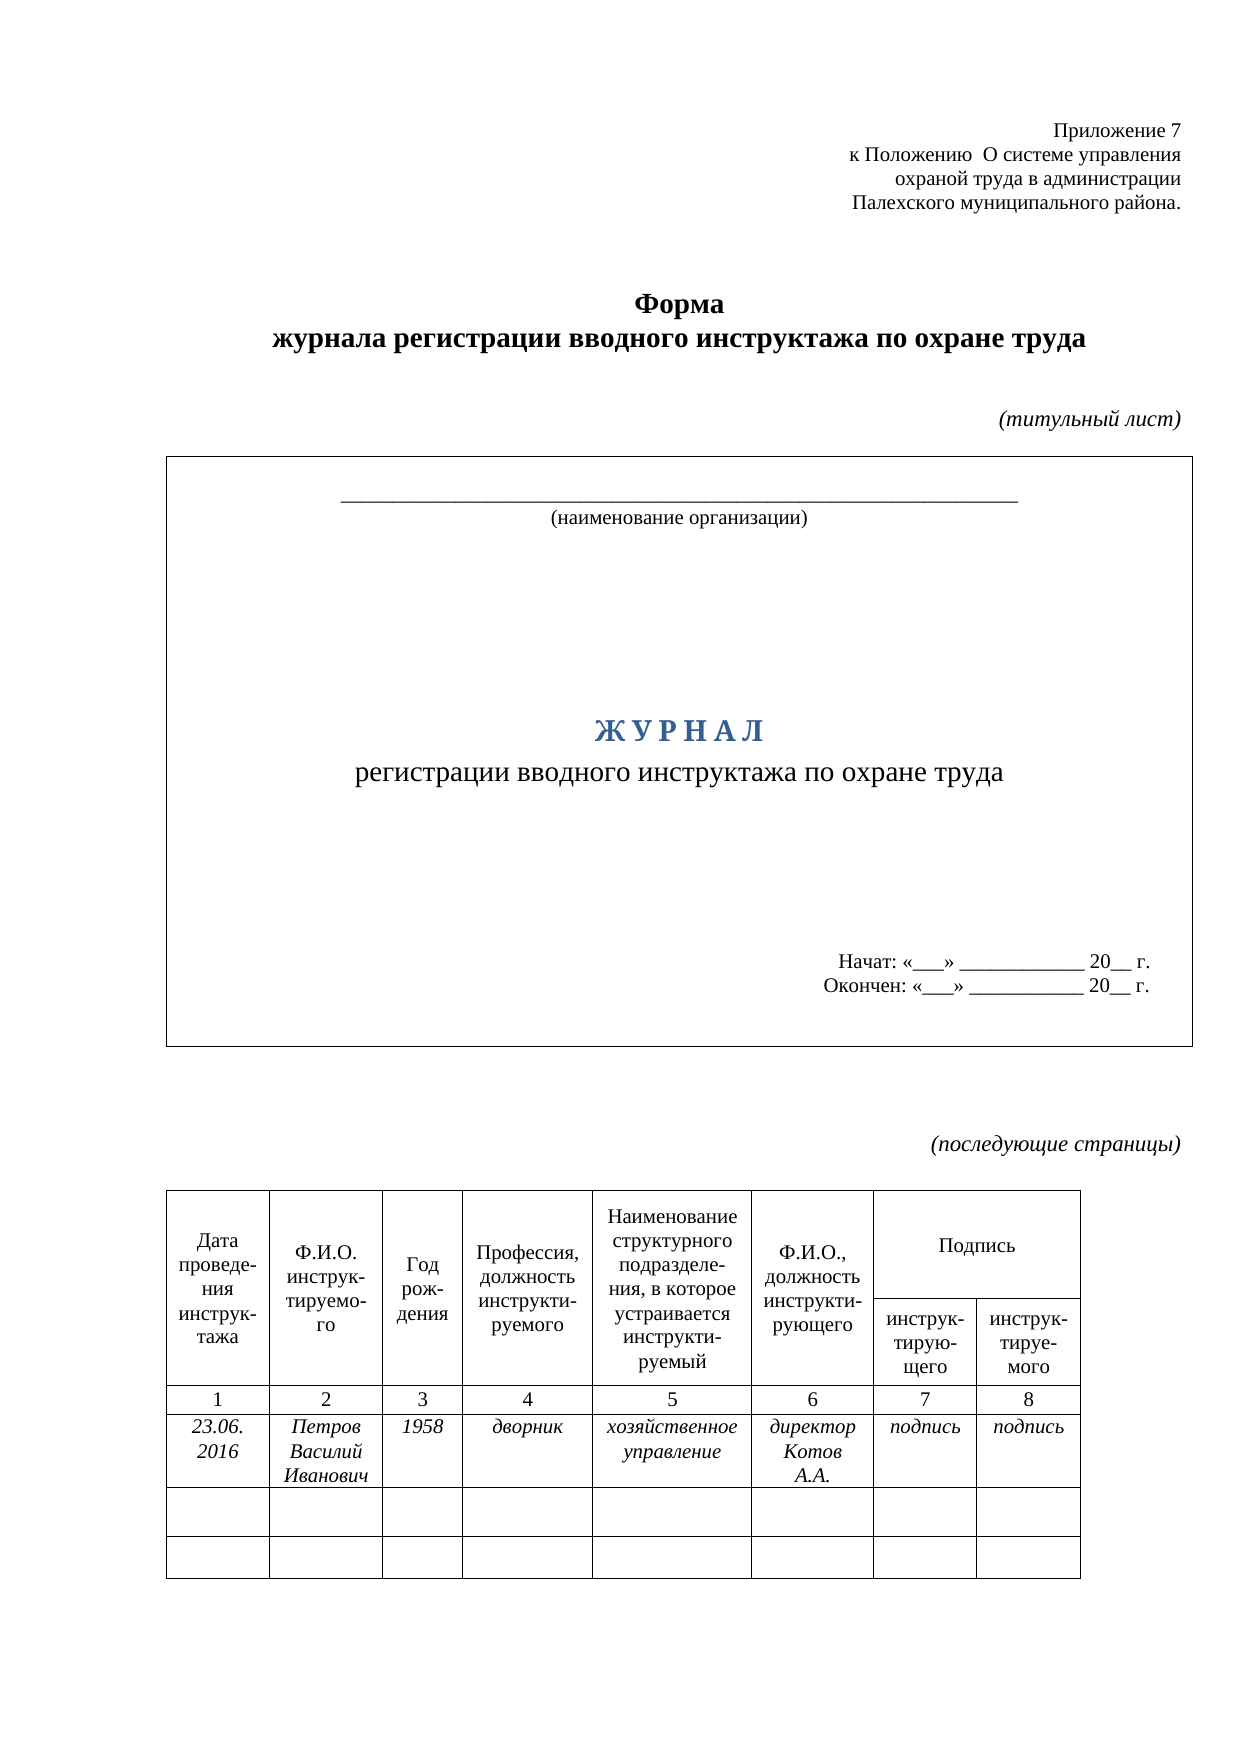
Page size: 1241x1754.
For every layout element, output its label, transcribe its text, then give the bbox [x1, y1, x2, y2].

table_cell 1958 [383, 1415, 462, 1487]
table_cell дворник [463, 1415, 592, 1487]
text журнала регистрации вводного инструктажа по охране труда [177, 320, 1181, 353]
table_cell инструк-тирую-щего [874, 1299, 976, 1385]
table_header Профессия, должность инструкти-руемого [463, 1191, 592, 1385]
text Форма [177, 286, 1181, 320]
text Палехского муниципального района. [177, 190, 1181, 214]
text Приложение 7 [177, 118, 1181, 142]
table_cell подпись [874, 1415, 976, 1487]
table_header Подпись [874, 1191, 1080, 1298]
table_header _________________________________________________________________ (наименование организации) Ж У Р Н А Л регистрации вводного инструктажа по охране труда Начат: «___» ____________ 20__ г. Окончен: «___» ___________ 20__ г. [167, 457, 1192, 1046]
table_cell [167, 1537, 269, 1578]
table_cell [270, 1537, 382, 1578]
table_cell инструк-тируе-мого [977, 1299, 1080, 1385]
table_cell [167, 1488, 269, 1536]
text к Положению О системе управления [177, 142, 1181, 166]
table_cell директор Котов А.А. [752, 1415, 873, 1487]
table_header Дата проведе-ния инструк-тажа [167, 1191, 269, 1385]
table_cell [977, 1488, 1080, 1536]
table_cell [874, 1488, 976, 1536]
table_cell [593, 1488, 751, 1536]
table_cell [752, 1537, 873, 1578]
table_cell [593, 1537, 751, 1578]
table_cell 7 [874, 1386, 976, 1413]
table_cell 8 [977, 1386, 1080, 1413]
table_cell Петров Василий Иванович [270, 1415, 382, 1487]
table_cell 5 [593, 1386, 751, 1413]
table_header Ф.И.О. инструк-тируемо-го [270, 1191, 382, 1385]
table_cell [383, 1488, 462, 1536]
table_header Ф.И.О., должность инструкти-рующего [752, 1191, 873, 1385]
table_header Наименование структурного подразделе-ния, в которое устраивается инструкти-руемый [593, 1191, 751, 1385]
table_cell [270, 1488, 382, 1536]
table_cell [463, 1488, 592, 1536]
table_cell хозяйственное управление [593, 1415, 751, 1487]
text охраной труда в администрации [177, 166, 1181, 190]
table_cell [977, 1537, 1080, 1578]
table_cell 3 [383, 1386, 462, 1413]
table_cell 2 [270, 1386, 382, 1413]
table_cell 6 [752, 1386, 873, 1413]
table_cell [383, 1537, 462, 1578]
table_header Год рож-дения [383, 1191, 462, 1385]
table_cell 1 [167, 1386, 269, 1413]
table_cell [874, 1537, 976, 1578]
table_cell подпись [977, 1415, 1080, 1487]
text (титульный лист) [177, 404, 1181, 431]
table_cell [463, 1537, 592, 1578]
text (последующие страницы) [214, 1130, 1181, 1156]
table_cell 4 [463, 1386, 592, 1413]
table_cell 23.06. 2016 [167, 1415, 269, 1487]
table_cell [752, 1488, 873, 1536]
